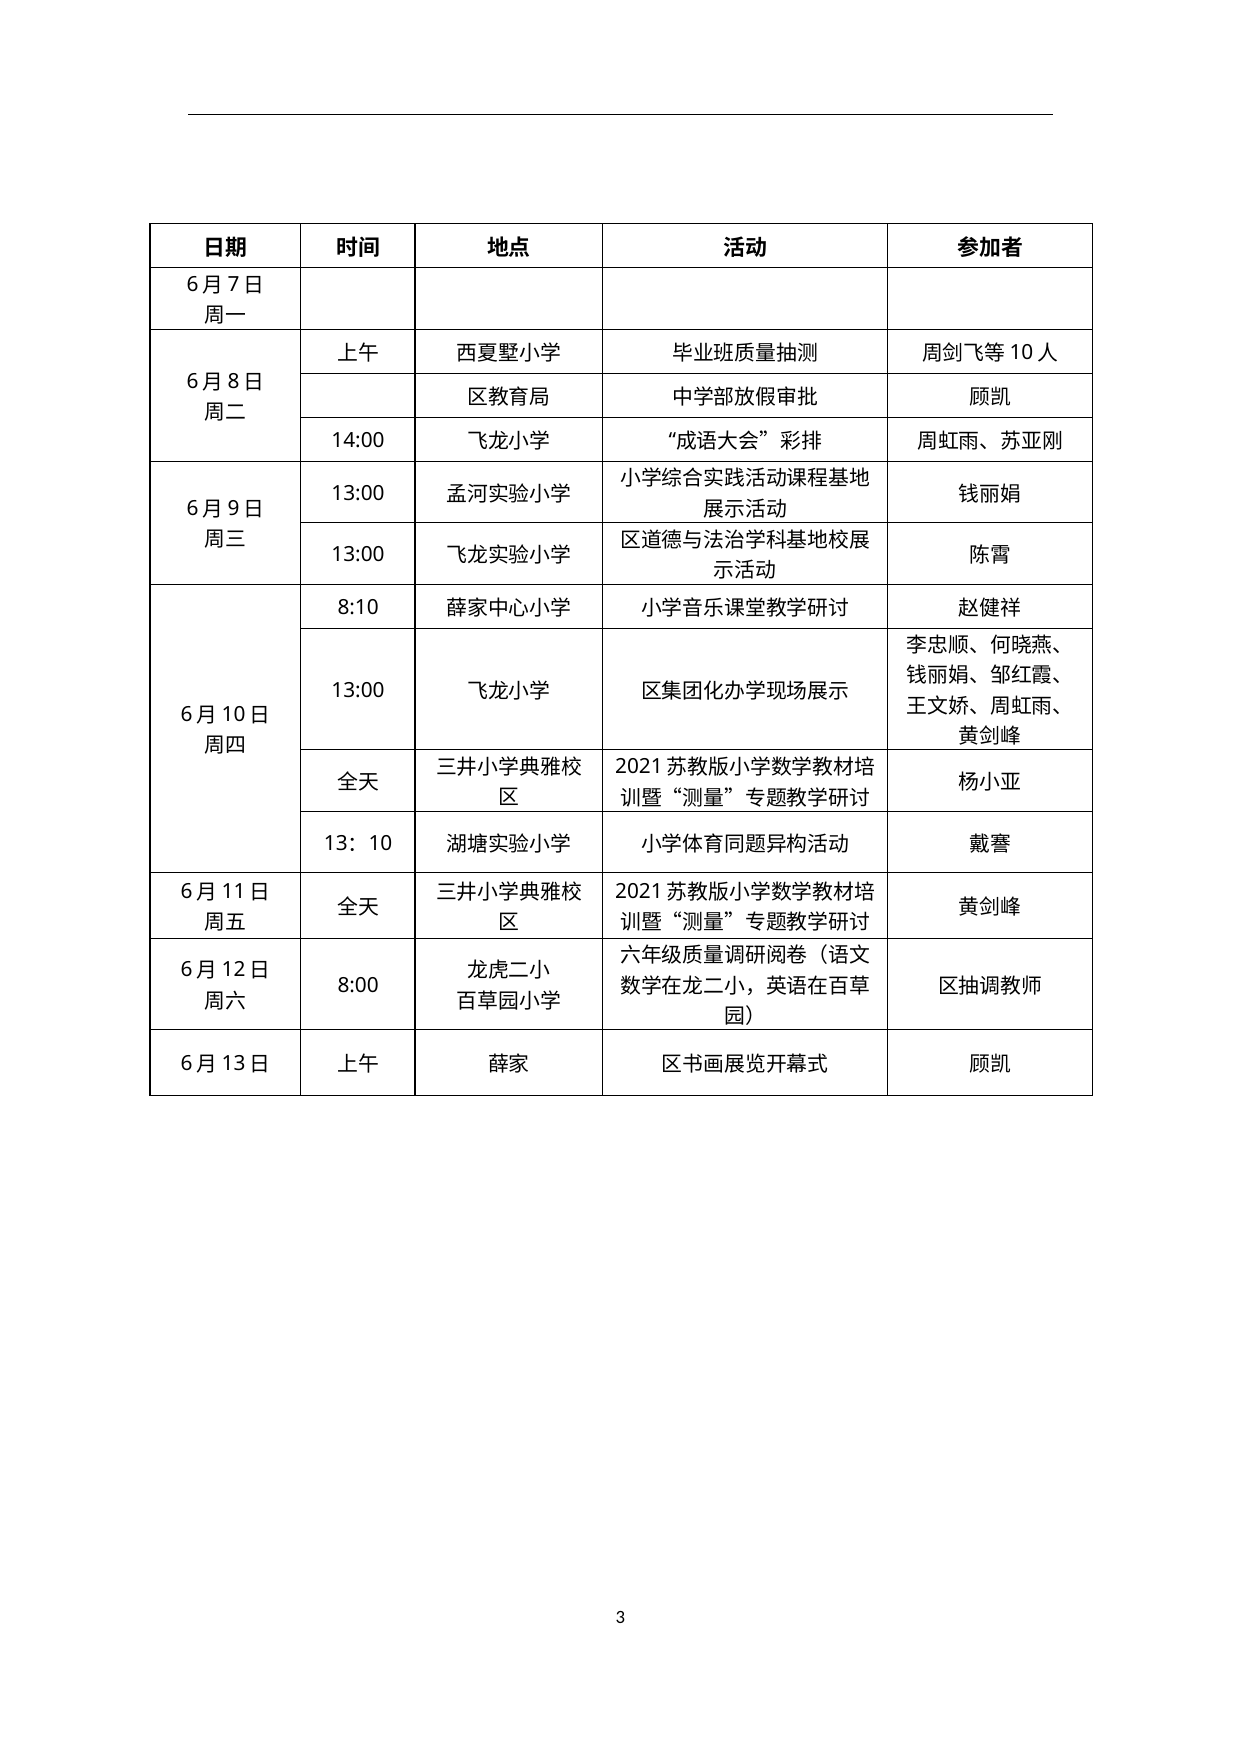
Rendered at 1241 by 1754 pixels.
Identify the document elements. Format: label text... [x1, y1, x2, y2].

table_cell 周虹雨、苏亚刚 [888, 418, 1092, 461]
table_cell [416, 268, 602, 329]
table_header 地点 [416, 224, 602, 267]
table_cell 6月7日 周一 [151, 268, 300, 329]
table_cell 13:00 [301, 629, 414, 749]
table_cell 小学综合实践活动课程基地展示活动 [603, 462, 887, 522]
table_cell 杨小亚 [888, 750, 1092, 811]
table_header 活动 [603, 224, 887, 267]
table_cell 13:00 [301, 462, 414, 522]
table_cell 赵健祥 [888, 585, 1092, 627]
table_cell 西夏墅小学 [416, 330, 602, 373]
table_cell 全天 [301, 873, 414, 938]
table_cell [888, 268, 1092, 329]
table_cell 飞龙小学 [416, 629, 602, 749]
table_cell 6月12日 周六 [151, 939, 300, 1029]
table_cell 6月10日 周四 [151, 585, 300, 872]
table_cell 6月11日 周五 [151, 873, 300, 938]
table_cell 区抽调教师 [888, 939, 1092, 1029]
table_cell 小学体育同题异构活动 [603, 812, 887, 872]
table_cell 6月9日 周三 [151, 462, 300, 583]
table_cell [301, 268, 414, 329]
table_cell 区集团化办学现场展示 [603, 629, 887, 749]
table_cell 中学部放假审批 [603, 374, 887, 417]
table_cell 黄剑峰 [888, 873, 1092, 938]
table_cell 薛家中心小学 [416, 585, 602, 627]
table_cell 钱丽娟 [888, 462, 1092, 522]
table_cell 小学音乐课堂教学研讨 [603, 585, 887, 627]
table_cell 戴謇 [888, 812, 1092, 872]
table_cell 区教育局 [416, 374, 602, 417]
table_cell 李忠顺、何晓燕、钱丽娟、邹红霞、王文娇、周虹雨、黄剑峰 [888, 629, 1092, 749]
table_cell 顾凯 [888, 1030, 1092, 1095]
table_cell 飞龙小学 [416, 418, 602, 461]
table_cell 13:00 [301, 523, 414, 583]
table_cell 2021苏教版小学数学教材培训暨“测量”专题教学研讨 [603, 873, 887, 938]
table_header 日期 [151, 224, 300, 267]
table_cell 三井小学典雅校区 [416, 873, 602, 938]
table_cell 全天 [301, 750, 414, 811]
table_cell 区道德与法治学科基地校展示活动 [603, 523, 887, 583]
table_cell 陈霄 [888, 523, 1092, 583]
table_cell 飞龙实验小学 [416, 523, 602, 583]
table_header 参加者 [888, 224, 1092, 267]
table_cell 孟河实验小学 [416, 462, 602, 522]
table_header 时间 [301, 224, 414, 267]
table_cell 8:10 [301, 585, 414, 627]
table_cell 上午 [301, 1030, 414, 1095]
table_cell “成语大会”彩排 [603, 418, 887, 461]
table_cell 2021苏教版小学数学教材培训暨“测量”专题教学研讨 [603, 750, 887, 811]
table_cell [603, 268, 887, 329]
table_cell 湖塘实验小学 [416, 812, 602, 872]
table_cell 上午 [301, 330, 414, 373]
table_cell 六年级质量调研阅卷（语文数学在龙二小，英语在百草园） [603, 939, 887, 1029]
table_cell 薛家 [416, 1030, 602, 1095]
table_cell 毕业班质量抽测 [603, 330, 887, 373]
table_cell 三井小学典雅校区 [416, 750, 602, 811]
table_cell [301, 374, 414, 417]
table_cell 14:00 [301, 418, 414, 461]
table_cell 6月8日 周二 [151, 330, 300, 461]
table_cell 周剑飞等10人 [888, 330, 1092, 373]
table_cell 13：10 [301, 812, 414, 872]
table_cell 顾凯 [888, 374, 1092, 417]
table_cell 8:00 [301, 939, 414, 1029]
table_cell 区书画展览开幕式 [603, 1030, 887, 1095]
table_cell 龙虎二小 百草园小学 [416, 939, 602, 1029]
table_cell 6月13日 [151, 1030, 300, 1095]
